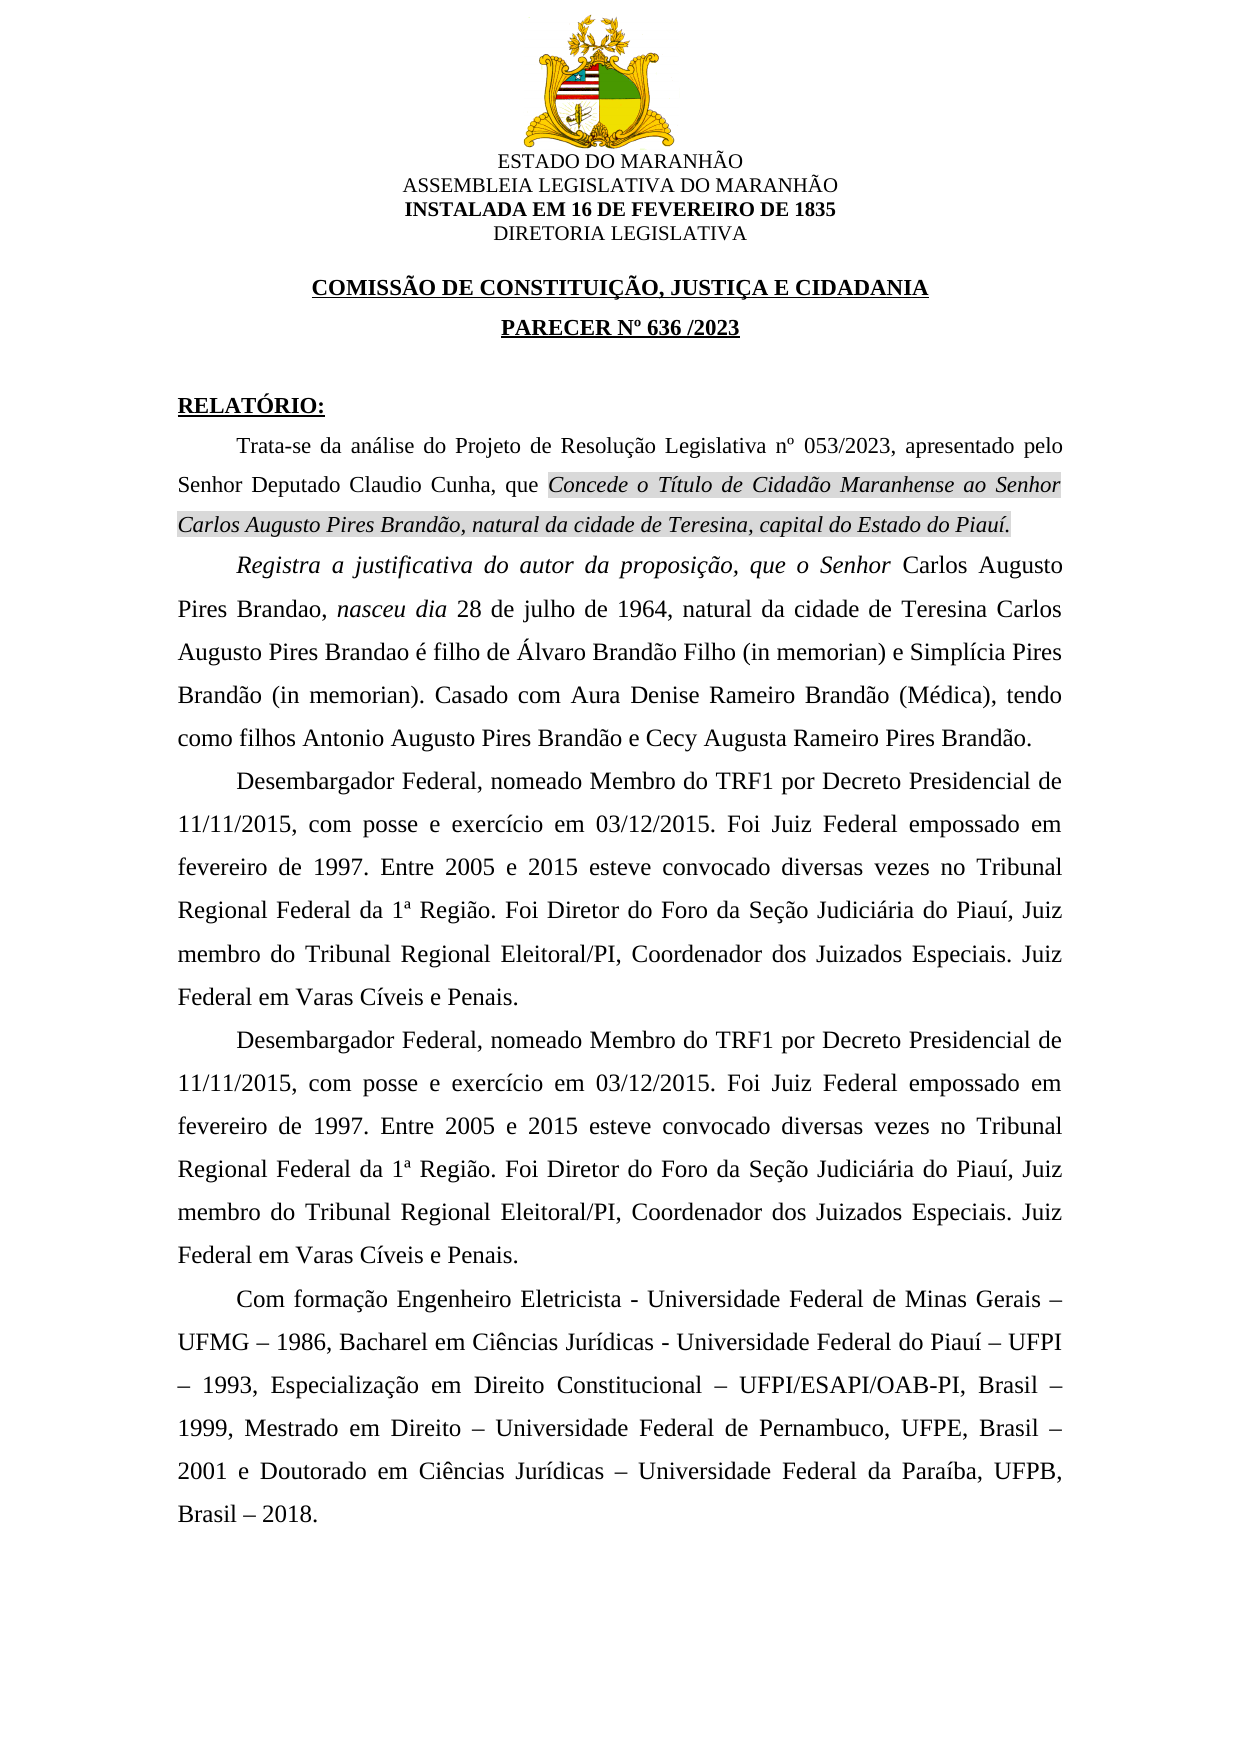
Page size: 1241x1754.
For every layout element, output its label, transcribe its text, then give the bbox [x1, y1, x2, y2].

text Desembargador Federal, nomeado Membro do TRF1 por Decreto Presidencial de 11/11/2015, com posse e exercício em 03/12/2015. Foi Juiz Federal empossado em fevereiro de 1997. Entre 2005 e 2015 esteve convocado diversas vezes no Tribunal Regional Federal da 1ª Região. Foi Diretor do Foro da Seção Judiciária do Piauí, Juiz membro do Tribunal Regional Eleitoral/PI, Coordenador dos Juizados Especiais. Juiz Federal em Varas Cíveis e Penais. [177, 766, 1063, 1011]
text Desembargador Federal, nomeado Membro do TRF1 por Decreto Presidencial de 11/11/2015, com posse e exercício em 03/12/2015. Foi Juiz Federal empossado em fevereiro de 1997. Entre 2005 e 2015 esteve convocado diversas vezes no Tribunal Regional Federal da 1ª Região. Foi Diretor do Foro da Seção Judiciária do Piauí, Juiz membro do Tribunal Regional Eleitoral/PI, Coordenador dos Juizados Especiais. Juiz Federal em Varas Cíveis e Penais. [177, 1025, 1063, 1269]
picture [523, 14, 680, 150]
text Com formação Engenheiro Eletricista - Universidade Federal de Minas Gerais – UFMG – 1986, Bacharel em Ciências Jurídicas - Universidade Federal do Piauí – UFPI – 1993, Especialização em Direito Constitucional – UFPI/ESAPI/OAB-PI, Brasil – 1999, Mestrado em Direito – Universidade Federal de Pernambuco, UFPE, Brasil – 2001 e Doutorado em Ciências Jurídicas – Universidade Federal da Paraíba, UFPB, Brasil – 2018. [177, 1284, 1063, 1528]
text COMISSÃO DE CONSTITUIÇÃO, JUSTIÇA E CIDADANIA [177, 274, 1063, 301]
text PARECER Nº 636 /2023 [177, 314, 1063, 340]
text Trata-se da análise do Projeto de Resolução Legislativa nº 053/2023, apresentado pelo Senhor Deputado Claudio Cunha, que Concede o Título de Cidadão Maranhense ao Senhor Carlos Augusto Pires Brandão, natural da cidade de Teresina, capital do Estado do Piauí. [177, 432, 1063, 537]
text Registra a justificativa do autor da proposição, que o Senhor Carlos Augusto Pires Brandao, nasceu dia 28 de julho de 1964, natural da cidade de Teresina Carlos Augusto Pires Brandao é filho de Álvaro Brandão Filho (in memorian) e Simplícia Pires Brandão (in memorian). Casado com Aura Denise Rameiro Brandão (Médica), tendo como filhos Antonio Augusto Pires Brandão e Cecy Augusta Rameiro Pires Brandão. [177, 551, 1063, 752]
text RELATÓRIO: [177, 393, 1063, 419]
